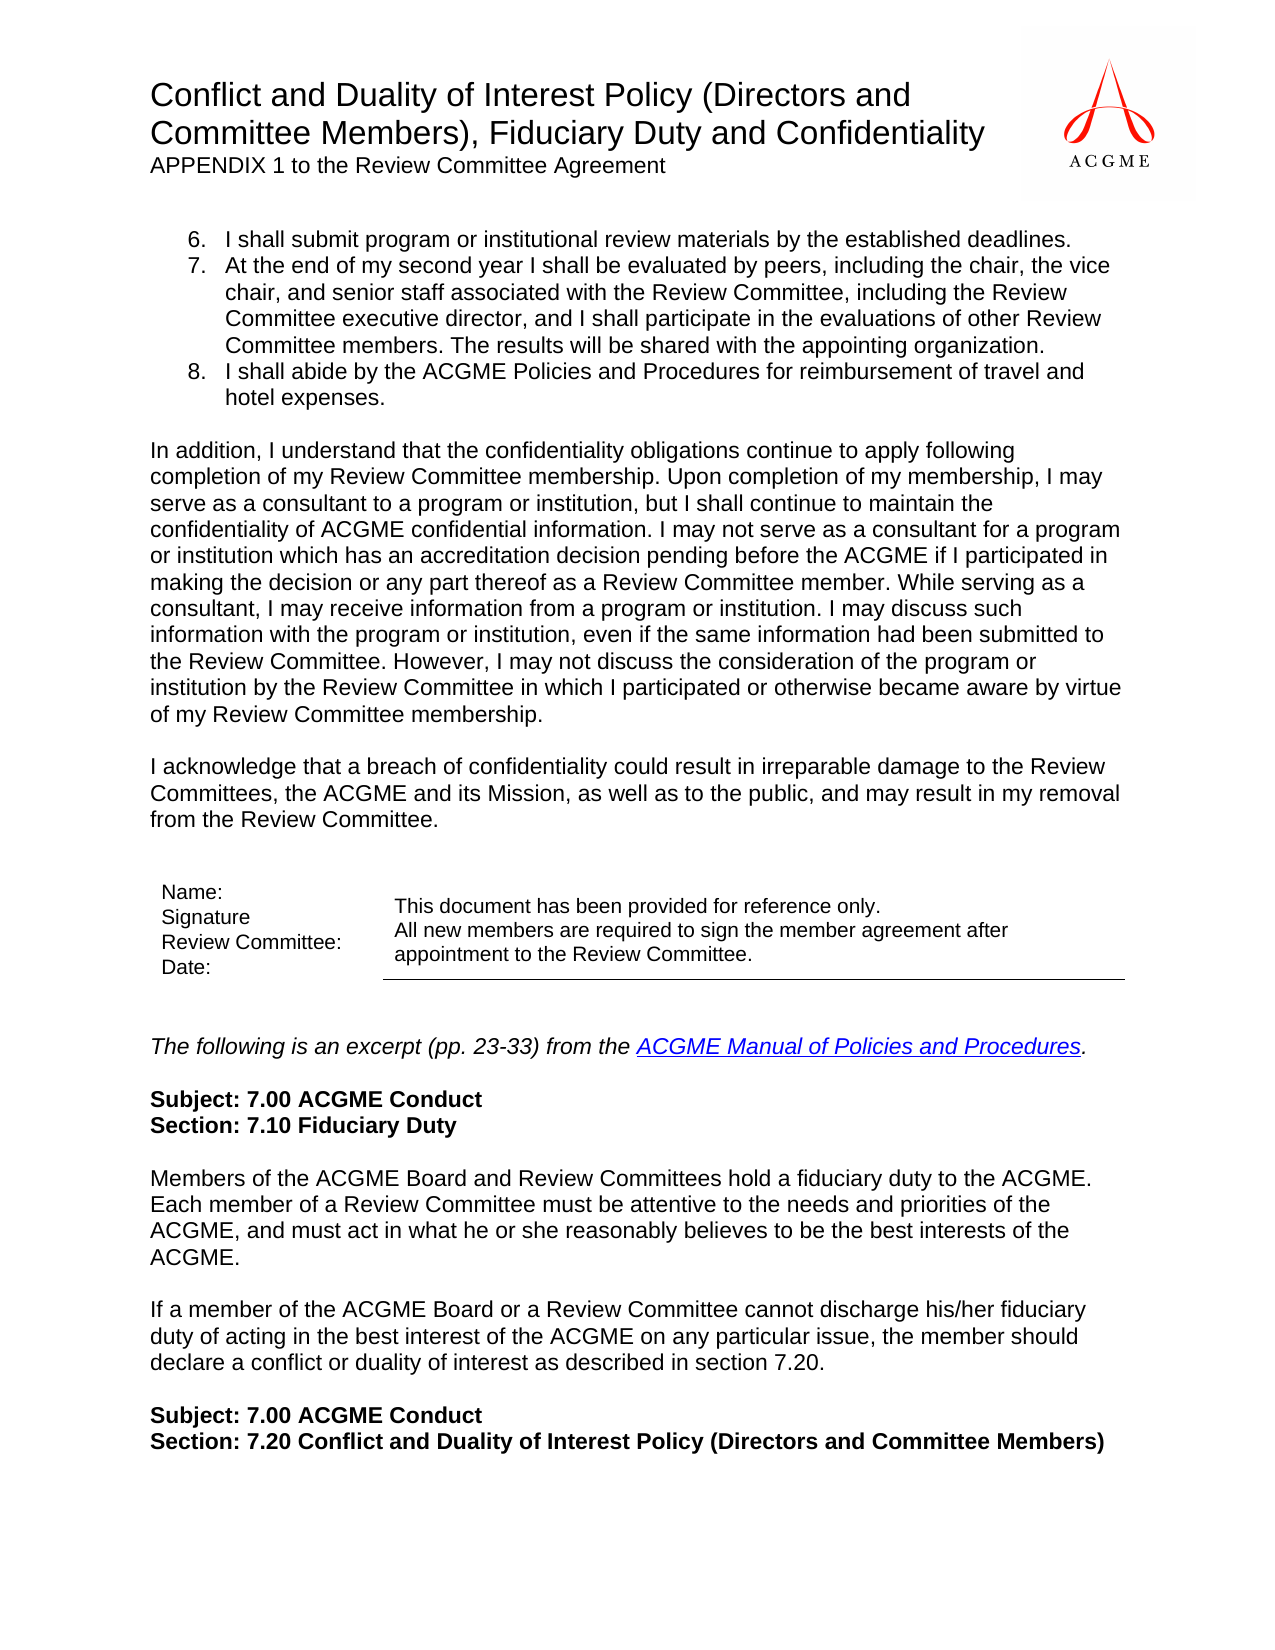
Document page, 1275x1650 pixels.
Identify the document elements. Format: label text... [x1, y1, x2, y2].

text If a member of the ACGME Board or a Review Committee cannot discharge his/her fiduciary duty of acting in the best interest of the ACGME on any particular issue, the member should declare a conflict or duality of interest as described in section 7.20. [150, 1296, 1125, 1376]
text Subject: 7.00 ACGME Conduct [150, 1402, 1125, 1428]
table_cell Date: [150, 954, 383, 979]
list I shall submit program or institutional review materials by the established deadlines. [187, 226, 1125, 252]
table_header Name: [150, 880, 383, 904]
text The following is an excerpt (pp. 23-33) from the ACGME Manual of Policies and Procedures. [150, 1033, 1125, 1059]
picture [1021, 26, 1197, 201]
list I shall abide by the ACGME Policies and Procedures for reimbursement of travel and hotel expenses. [187, 358, 1125, 411]
text Members of the ACGME Board and Review Committees hold a fiduciary duty to the ACGME. Each member of a Review Committee must be attentive to the needs and priorities of the ACGME, and must act in what he or she reasonably believes to be the best interests of the ACGME. [150, 1165, 1125, 1270]
text Section: 7.10 Fiduciary Duty [150, 1112, 1125, 1138]
text Section: 7.20 Conflict and Duality of Interest Policy (Directors and Committee Members) [150, 1428, 1125, 1454]
text In addition, I understand that the confidentiality obligations continue to apply following completion of my Review Committee membership. Upon completion of my membership, I may serve as a consultant to a program or institution, but I shall continue to maintain the confidentiality of ACGME confidential information. I may not serve as a consultant for a program or institution which has an accreditation decision pending before the ACGME if I participated in making the decision or any part thereof as a Review Committee member. While serving as a consultant, I may receive information from a program or institution. I may discuss such information with the program or institution, even if the same information had been submitted to the Review Committee. However, I may not discuss the consideration of the program or institution by the Review Committee in which I participated or otherwise became aware by virtue of my Review Committee membership. [150, 437, 1125, 727]
table_cell Review Committee: [150, 929, 383, 954]
table_cell Signature [150, 904, 383, 929]
table_header This document has been provided for reference only. All new members are required to sign the member agreement after appointment to the Review Committee. [383, 880, 1125, 979]
list At the end of my second year I shall be evaluated by peers, including the chair, the vice chair, and senior staff associated with the Review Committee, including the Review Committee executive director, and I shall participate in the evaluations of other Review Committee members. The results will be shared with the appointing organization. [187, 252, 1125, 358]
text I acknowledge that a breach of confidentiality could result in irreparable damage to the Review Committees, the ACGME and its Mission, as well as to the public, and may result in my removal from the Review Committee. [150, 753, 1125, 832]
text Subject: 7.00 ACGME Conduct [150, 1086, 1125, 1112]
